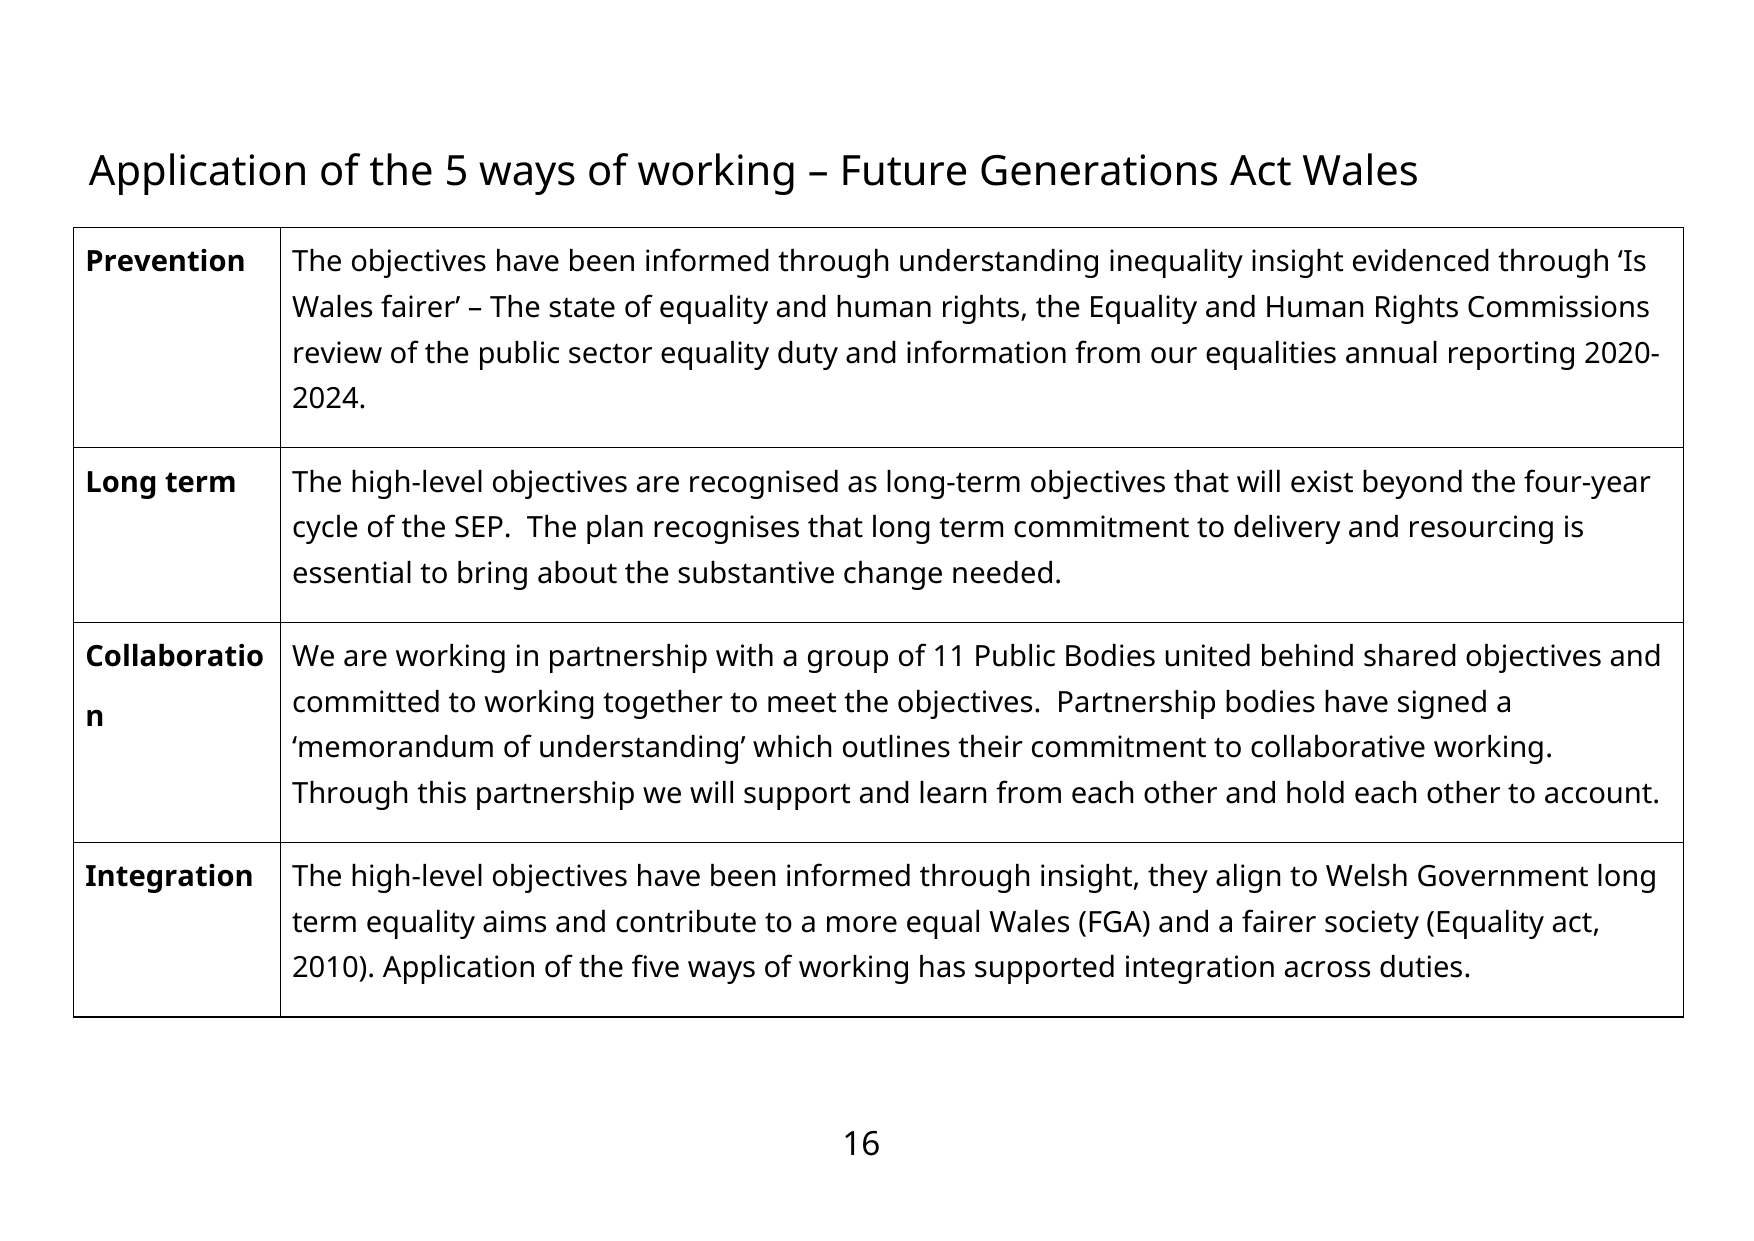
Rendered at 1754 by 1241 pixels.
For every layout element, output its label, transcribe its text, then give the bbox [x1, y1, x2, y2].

table_cell We are working in partnership with a group of 11 Public Bodies united behind shared objectives and committed to working together to meet the objectives. Partnership bodies have signed a ‘memorandum of understanding’ which outlines their commitment to collaborative working. Through this partnership we will support and learn from each other and hold each other to account. [281, 623, 1683, 842]
table_cell The high-level objectives have been informed through insight, they align to Welsh Government long term equality aims and contribute to a more equal Wales (FGA) and a fairer society (Equality act, 2010). Application of the five ways of working has supported integration across duties. [281, 843, 1683, 1016]
table_header Prevention [74, 228, 280, 447]
table_header The objectives have been informed through understanding inequality insight evidenced through ‘Is Wales fairer’ – The state of equality and human rights, the Equality and Human Rights Commissions review of the public sector equality duty and information from our equalities annual reporting 2020-2024. [281, 228, 1683, 447]
subtitle Application of the 5 ways of working – Future Generations Act Wales [89, 141, 1604, 198]
table_cell The high-level objectives are recognised as long-term objectives that will exist beyond the four-year cycle of the SEP. The plan recognises that long term commitment to delivery and resourcing is essential to bring about the substantive change needed. [281, 448, 1683, 622]
table_cell Long term [74, 448, 280, 622]
table_cell Collaboration [74, 623, 280, 842]
table_cell Integration [74, 843, 280, 1016]
